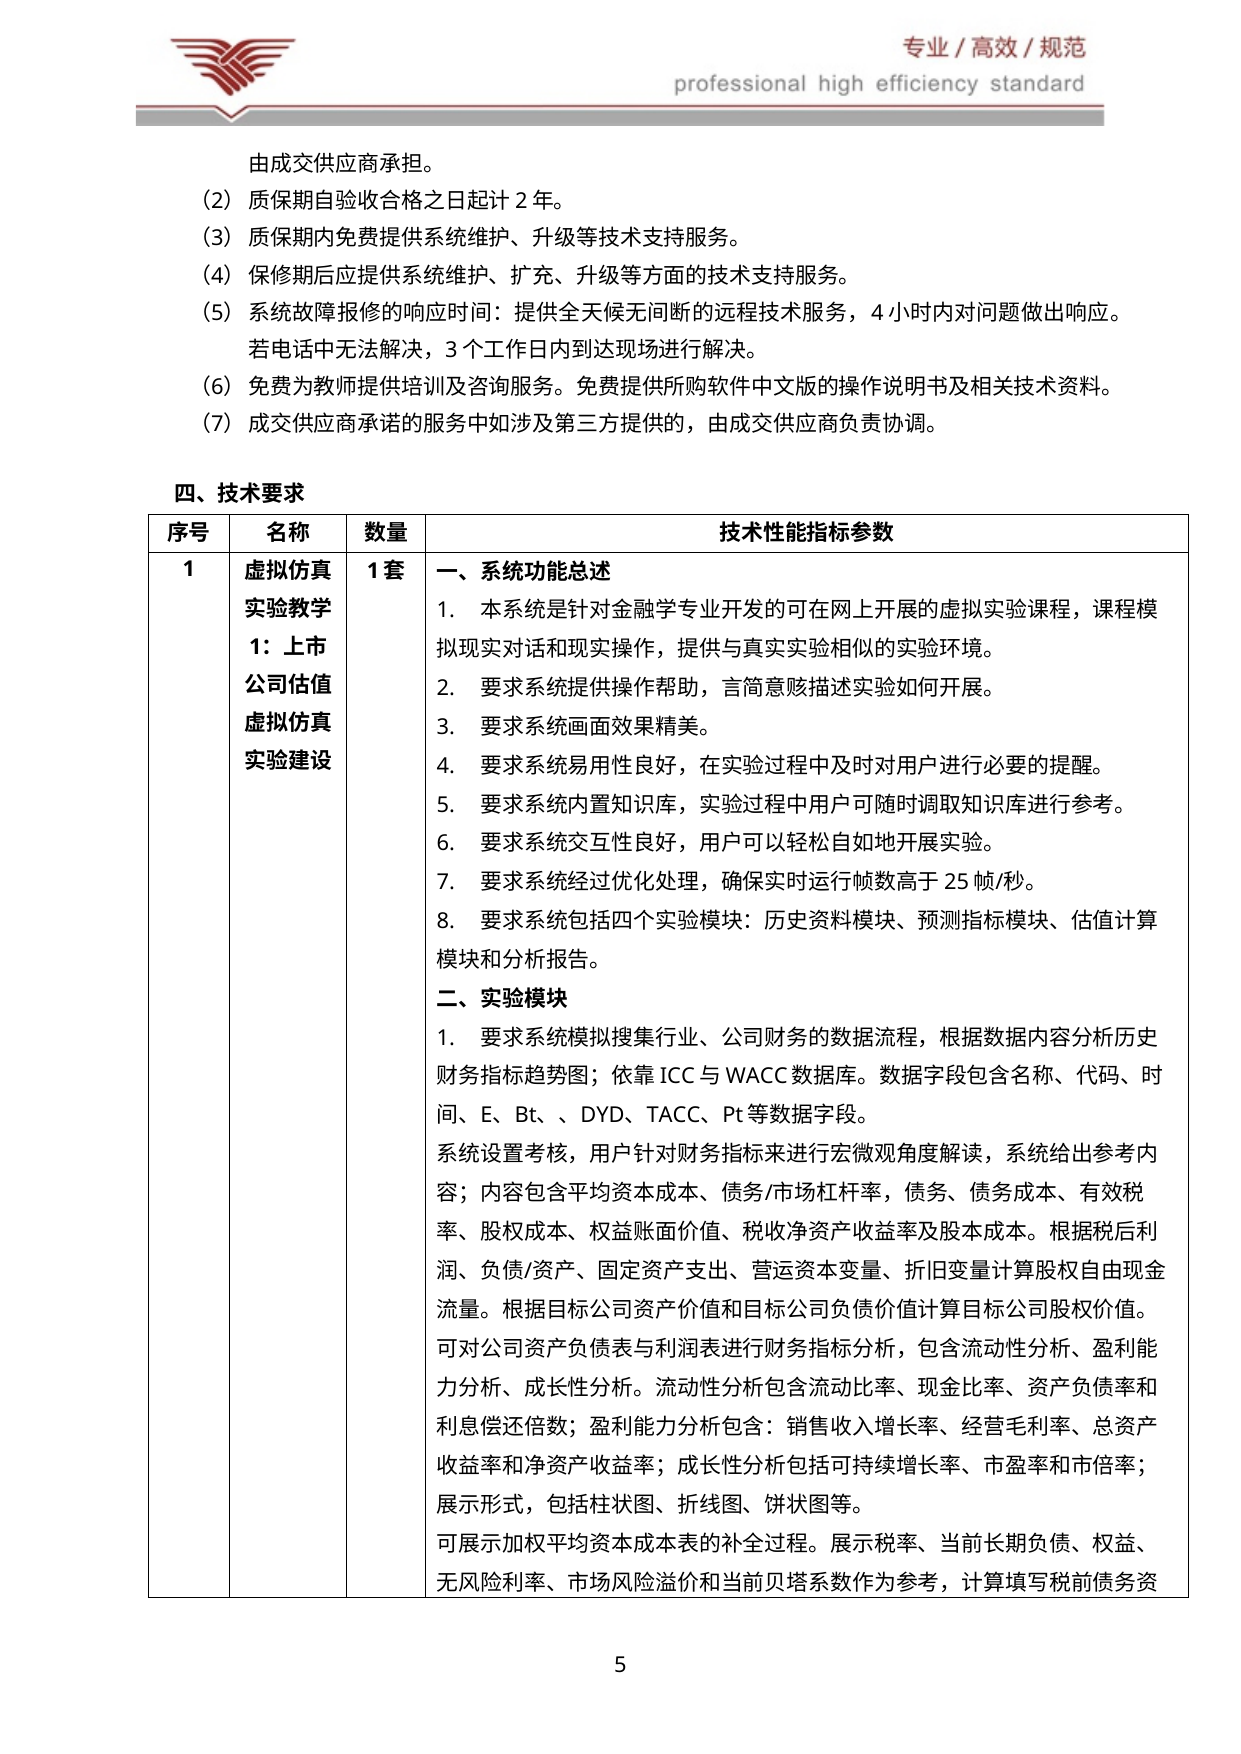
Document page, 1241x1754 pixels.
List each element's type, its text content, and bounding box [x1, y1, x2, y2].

table_header 技术性能指标参数 [426, 515, 1188, 552]
list 成交供应商承诺的服务中如涉及第三方提供的，由成交供应商负责协调。 [189, 406, 1110, 439]
table_cell 1套 [347, 553, 425, 1597]
list 质保期内免费提供系统维护、升级等技术支持服务。 [189, 220, 1110, 253]
text 四、技术要求 [130, 476, 1110, 507]
table_cell 1 [149, 553, 229, 1597]
list 系统故障报修的响应时间：提供全天候无间断的远程技术服务，4小时内对问题做出响应。若电话中无法解决，3个工作日内到达现场进行解决。 [189, 294, 1110, 364]
table_header 序号 [149, 515, 229, 552]
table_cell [230, 553, 346, 1597]
picture [135, 14, 1105, 126]
list 质保期自验收合格之日起计2年。 [189, 183, 1110, 215]
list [189, 146, 1110, 178]
list 保修期后应提供系统维护、扩充、升级等方面的技术支持服务。 [189, 257, 1110, 290]
list 免费为教师提供培训及咨询服务。免费提供所购软件中文版的操作说明书及相关技术资料。 [189, 369, 1110, 401]
table_header 名称 [230, 515, 346, 552]
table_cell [426, 553, 1188, 1597]
table_header 数量 [347, 515, 425, 552]
